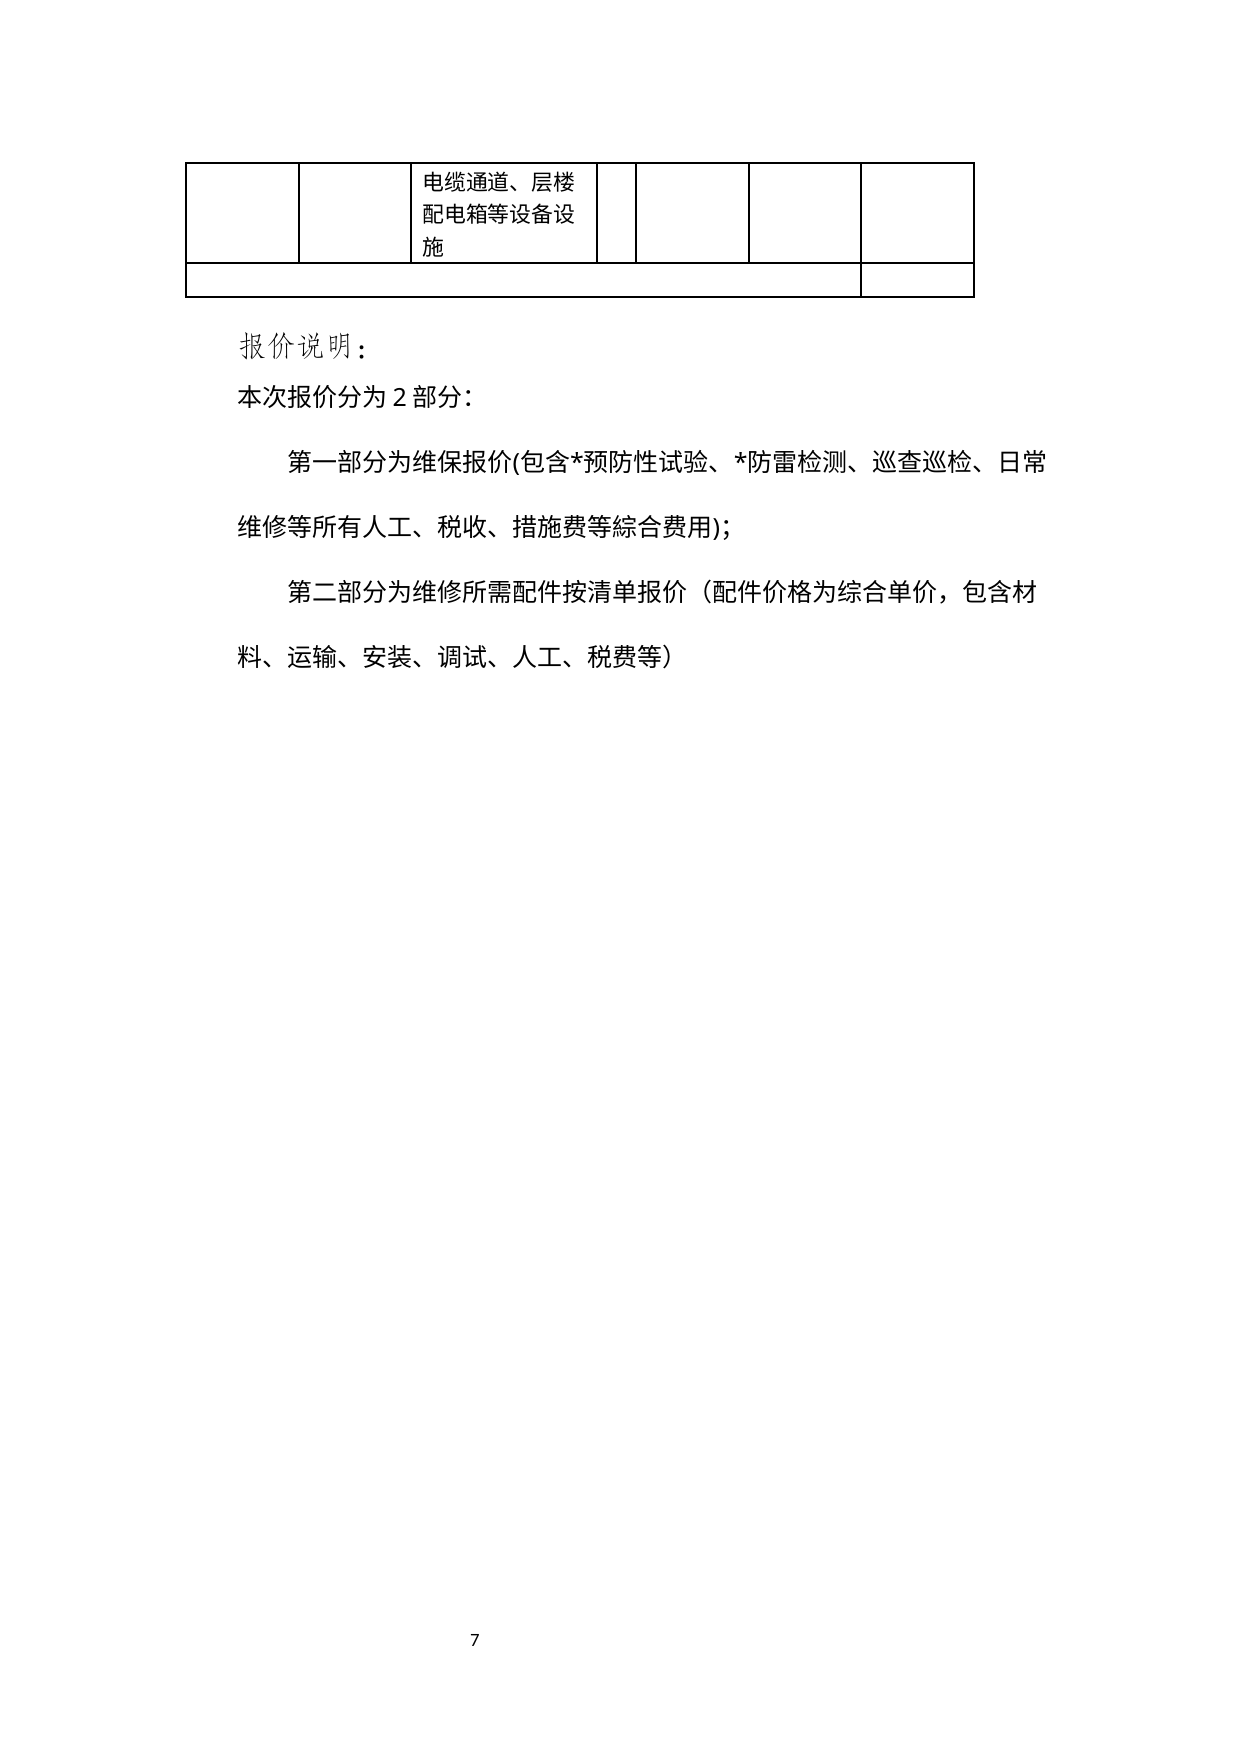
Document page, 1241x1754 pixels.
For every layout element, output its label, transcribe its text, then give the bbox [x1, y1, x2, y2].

list 第二部分为维修所需配件按清单报价（配件价格为综合单价，包含材料、运输、安装、调试、人工、税费等） [237, 558, 1053, 688]
list 第一部分为维保报价(包含*预防性试验、*防雷检测、巡查巡检、日常维修等所有人工、税收、措施费等綜合费用)； [237, 428, 1053, 558]
list 报价说明： [237, 331, 1053, 363]
list 本次报价分为2部分： [237, 363, 1053, 428]
table_cell [187, 264, 860, 296]
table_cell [412, 164, 596, 262]
table_cell [862, 264, 973, 296]
